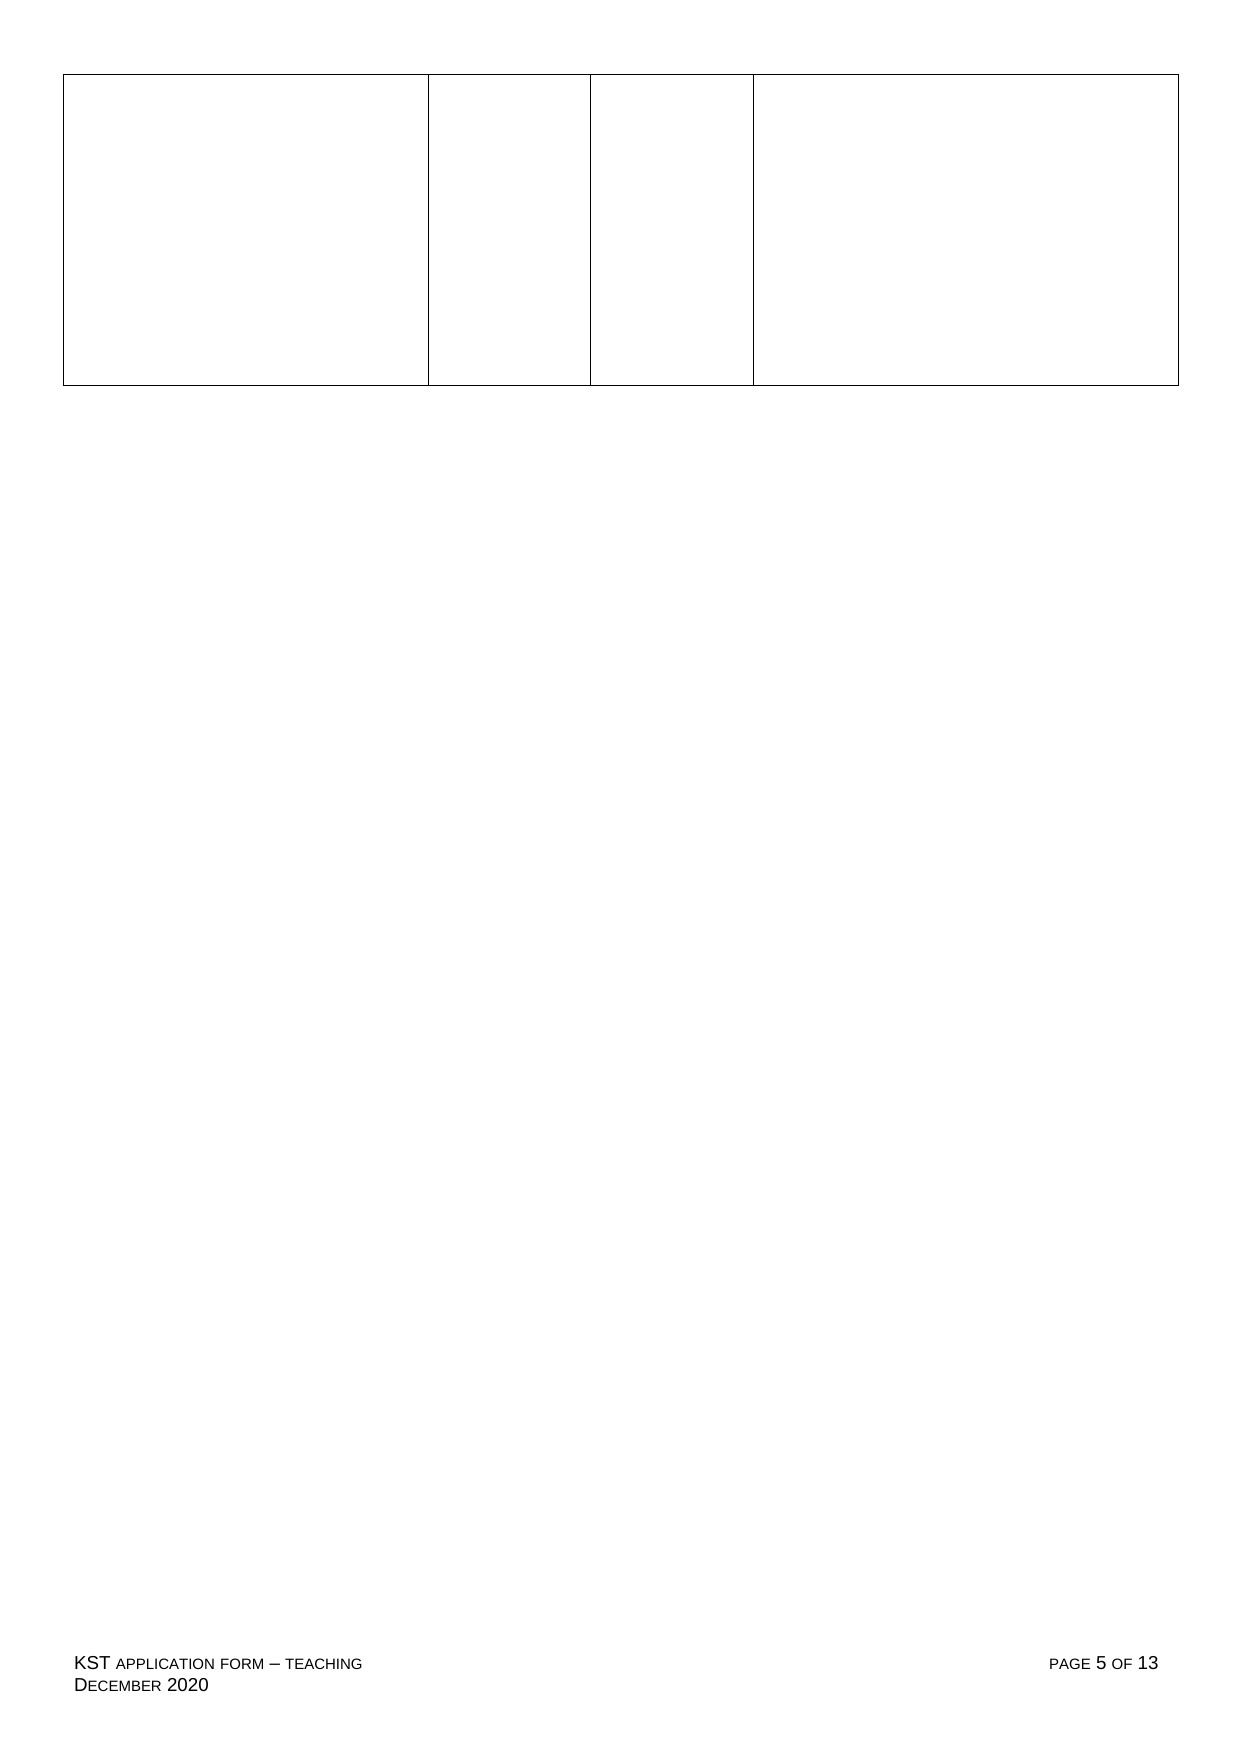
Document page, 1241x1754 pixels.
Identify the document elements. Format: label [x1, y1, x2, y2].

table_cell [591, 75, 753, 385]
table_cell [429, 75, 590, 385]
table_cell [754, 75, 1178, 385]
table_cell [64, 75, 428, 385]
